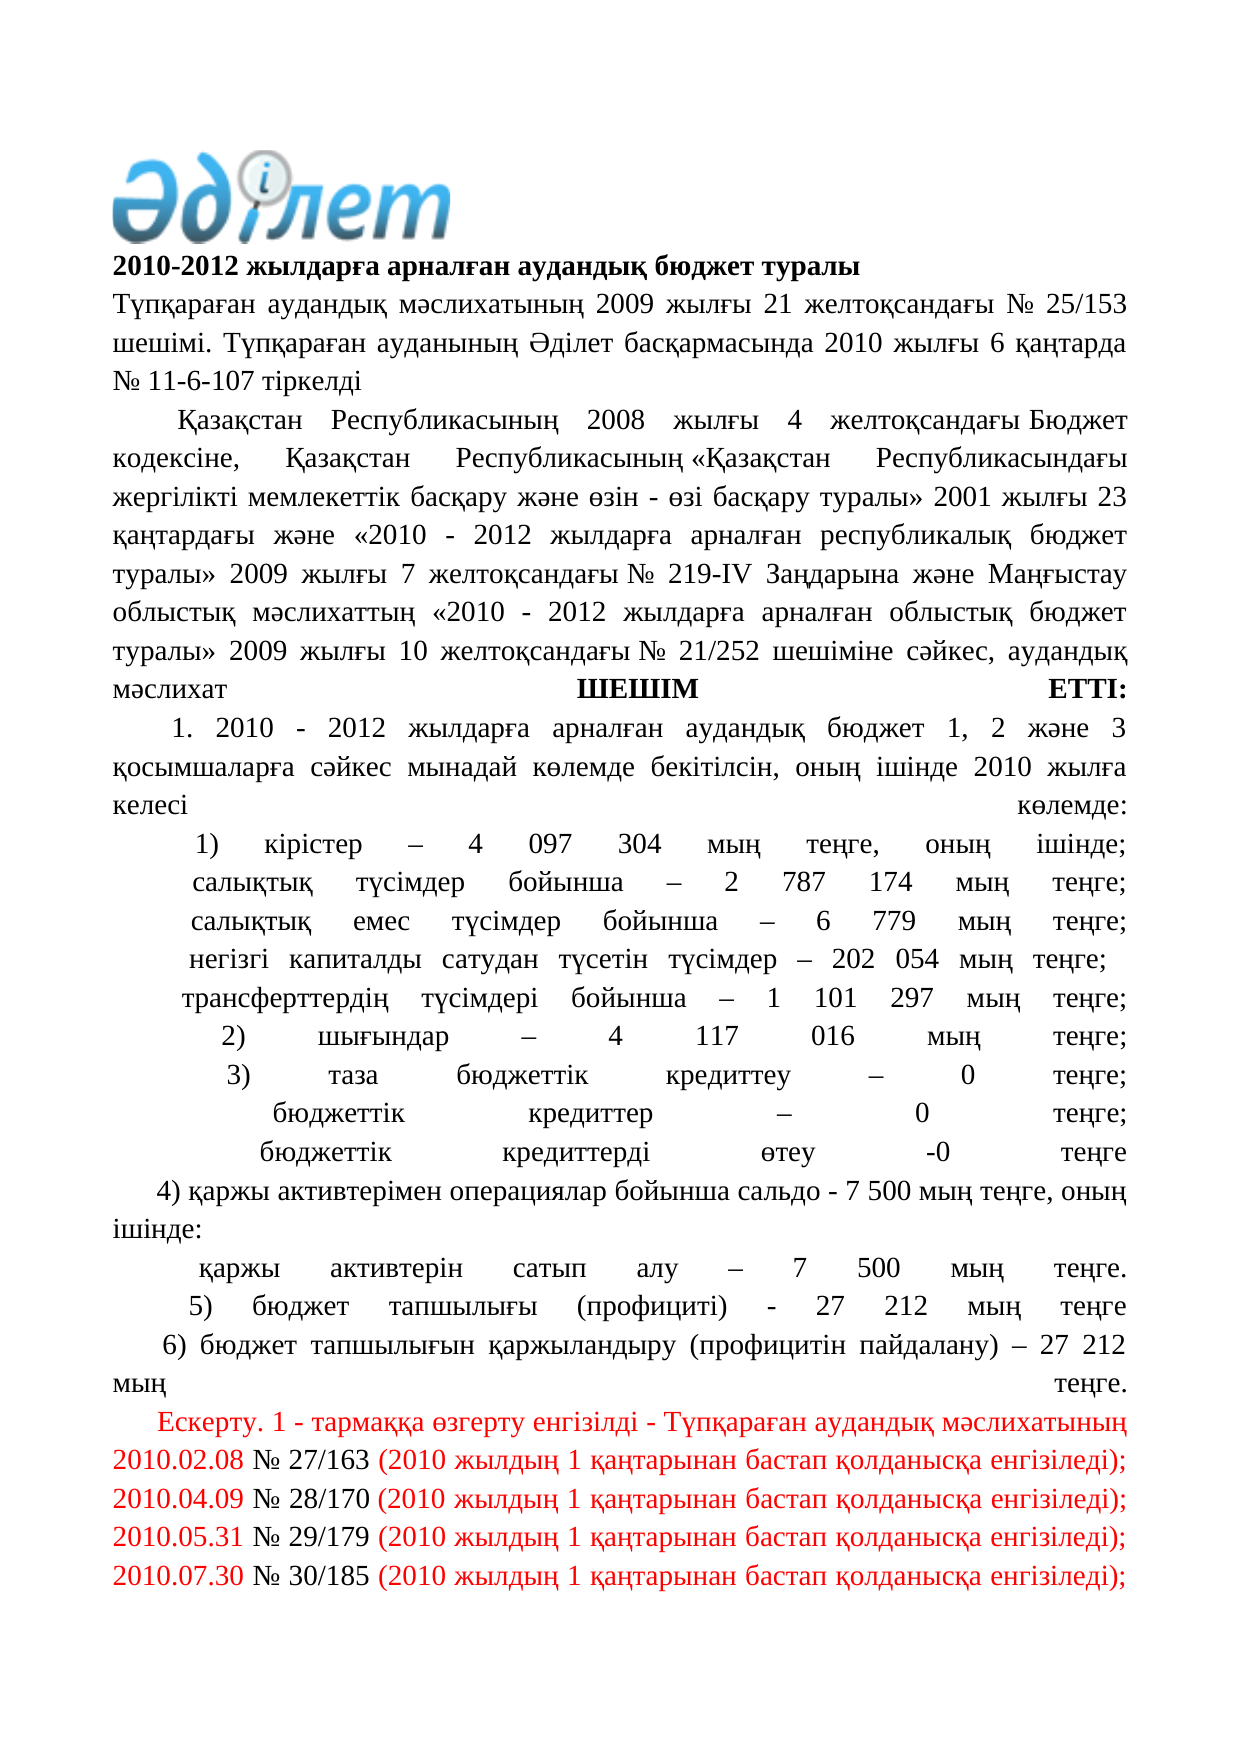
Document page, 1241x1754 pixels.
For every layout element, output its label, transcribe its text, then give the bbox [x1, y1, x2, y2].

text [112, 402, 1128, 1592]
text 2010-2012 жылдарға арналған аудандық бюджет туралы [112, 248, 1128, 281]
picture [112, 150, 451, 244]
text Түпқараған аудандық мәслихатының 2009 жылғы 21 желтоқсандағы № 25/153 шешімі. Түпқараған ауданының Әділет басқармасында 2010 жылғы 6 қаңтарда № 11-6-107 тіркелді [112, 286, 1128, 397]
